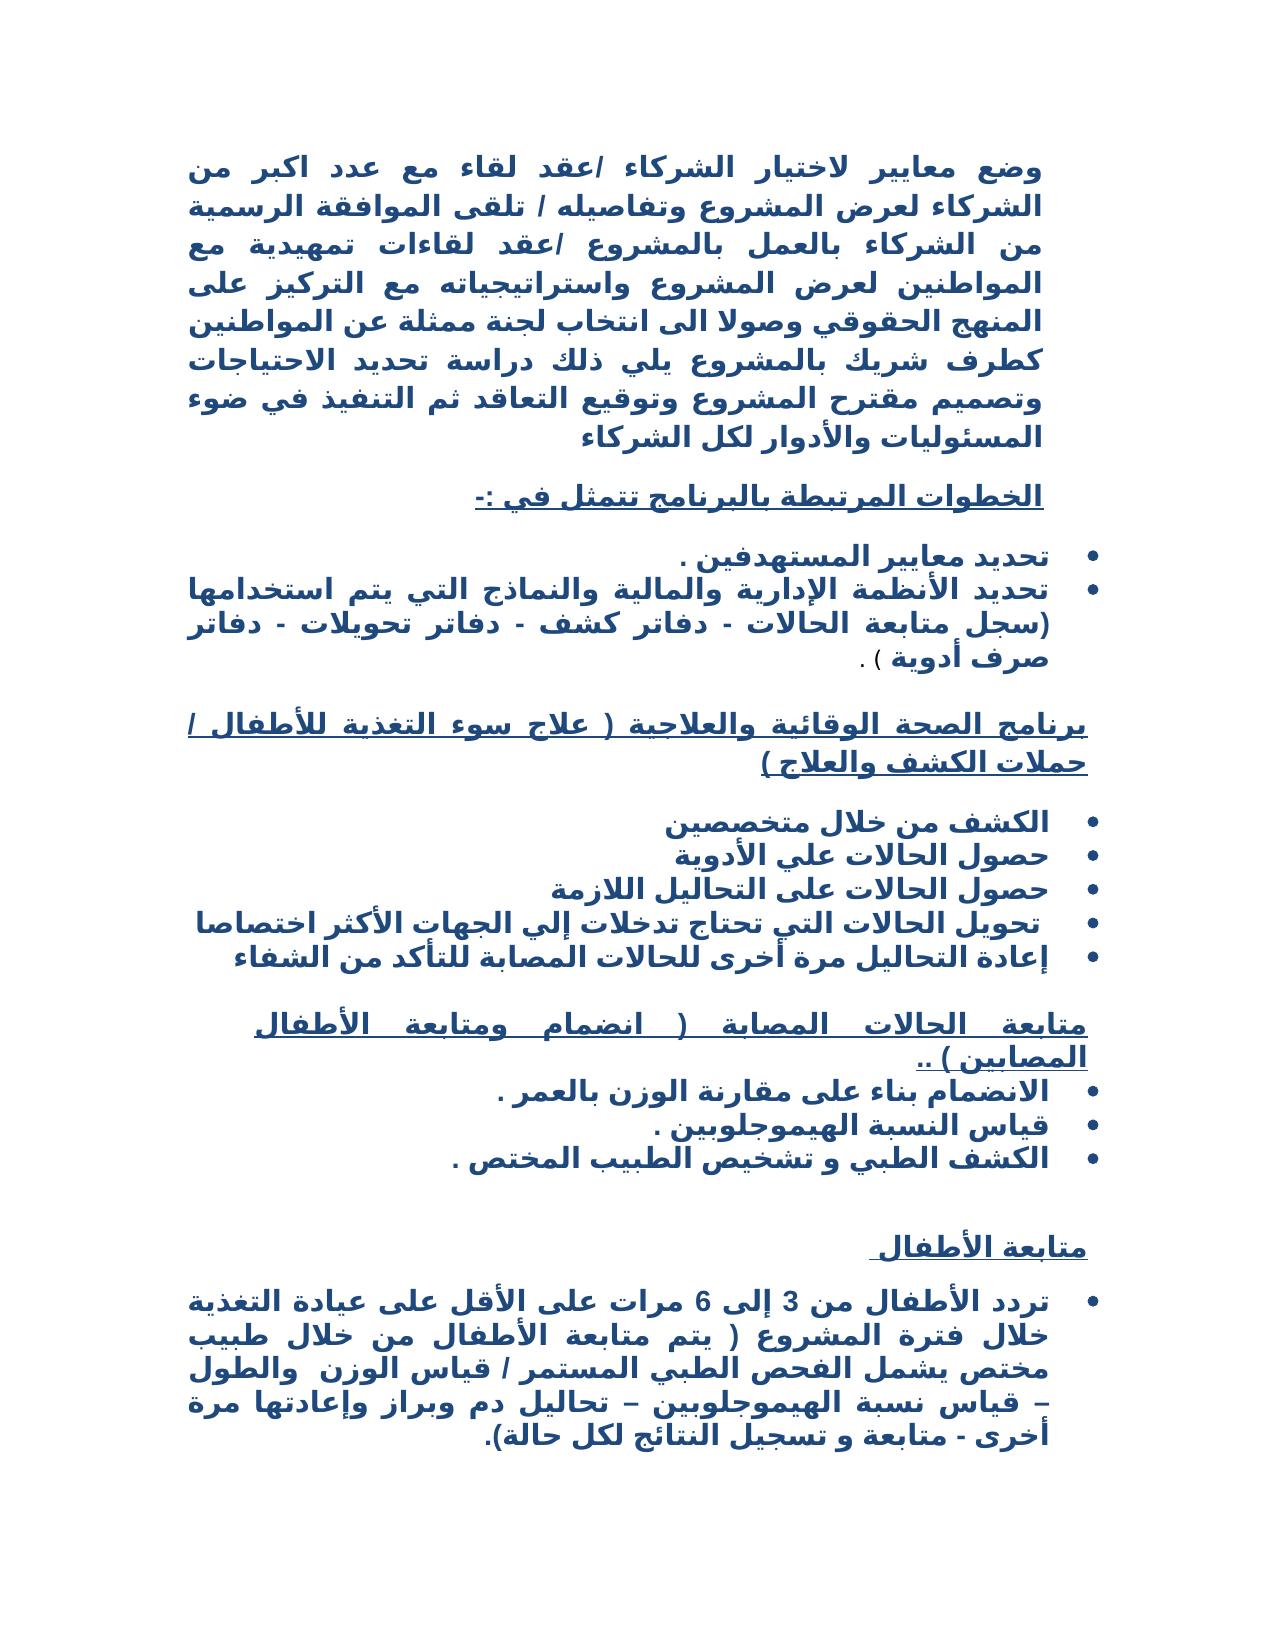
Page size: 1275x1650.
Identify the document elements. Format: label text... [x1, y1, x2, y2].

text برنامج الصحة الوقائية والعلاجية ( علاج سوء التغذية للأطفال / حملات الكشف والعلاج ) [187, 737, 1088, 779]
list تحديد الأنظمة الإدارية والمالية والنماذج التي يتم استخدامها (سجل متابعة الحالات - دفاتر كشف - دفاتر تحويلات - دفاتر صرف أدوية ) . [187, 572, 1088, 673]
list حصول الحالات على التحاليل اللازمة [187, 872, 1088, 906]
text وضع معايير لاختيار الشركاء /عقد لقاء مع عدد اكبر من الشركاء لعرض المشروع وتفاصيله / تلقى الموافقة الرسمية من الشركاء بالعمل بالمشروع /عقد لقاءات تمهيدية مع المواطنين لعرض المشروع واستراتيجياته مع التركيز على المنهج الحقوقي وصولا الى انتخاب لجنة ممثلة عن المواطنين كطرف شريك بالمشروع يلي ذلك دراسة تحديد الاحتياجات وتصميم مقترح المشروع وتوقيع التعاقد ثم التنفيذ في ضوء المسئوليات والأدوار لكل الشركاء [187, 150, 1043, 453]
list تحديد معايير المستهدفين . [187, 538, 1088, 572]
list إعادة التحاليل مرة أخرى للحالات المصابة للتأكد من الشفاء [187, 939, 1088, 973]
list الانضمام بناء على مقارنة الوزن بالعمر . [254, 1074, 1088, 1108]
list تردد الأطفال من 3 إلى 6 مرات على الأقل على عيادة التغذية خلال فترة المشروع ( يتم متابعة الأطفال من خلال طبيب مختص يشمل الفحص الطبي المستمر / قياس الوزن والطول – قياس نسبة الهيموجلوبين – تحاليل دم وبراز وإعادتها مرة أخرى - متابعة و تسجيل النتائج لكل حالة). [187, 1284, 1088, 1452]
list قياس النسبة الهيموجلوبين . [254, 1108, 1088, 1141]
list حصول الحالات علي الأدوية [187, 838, 1088, 872]
text متابعة الحالات المصابة ( انضمام ومتابعة الأطفال المصابين ) .. [254, 1038, 1088, 1074]
text متابعة الحالات المصابة ( انضمام ومتابعة الأطفال المصابين ) .. [254, 1007, 1088, 1036]
text الخطوات المرتبطة بالبرنامج تتمثل في :- [187, 479, 1043, 513]
list الكشف من خلال متخصصين [187, 804, 1088, 838]
text متابعة الأطفال [254, 1229, 1088, 1263]
list تحويل الحالات التي تحتاج تدخلات إلي الجهات الأكثر اختصاصا [187, 906, 1088, 939]
list الكشف الطبي و تشخيص الطبيب المختص . [254, 1141, 1088, 1175]
text برنامج الصحة الوقائية والعلاجية ( علاج سوء التغذية للأطفال / حملات الكشف والعلاج ) [187, 707, 1088, 736]
